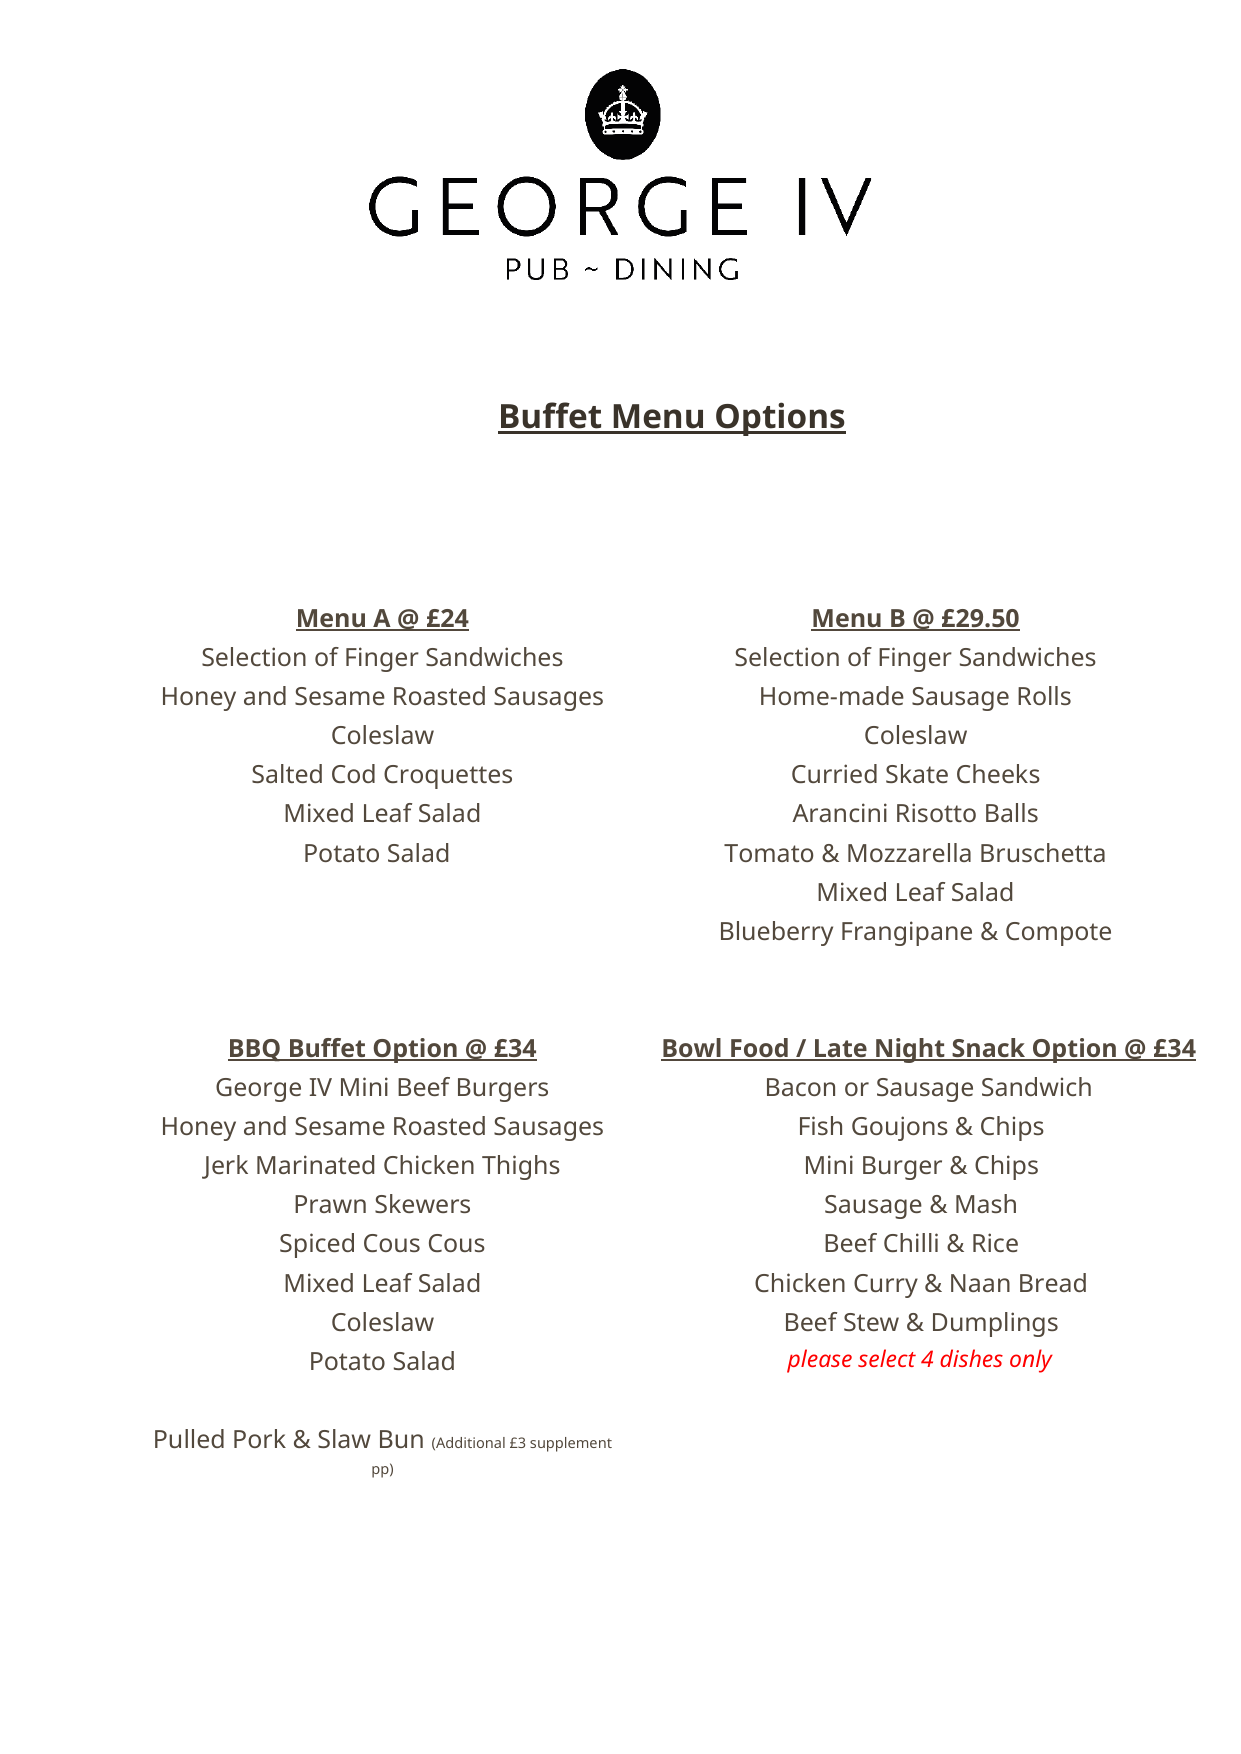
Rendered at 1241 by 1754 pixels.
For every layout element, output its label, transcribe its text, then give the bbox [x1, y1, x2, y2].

text Buffet Menu Options [133, 393, 1211, 438]
table_header Menu A @ £24 Selection of Finger Sandwiches Honey and Sesame Roasted Sausages Coleslaw Salted Cod Croquettes Mixed Leaf Salad Potato Salad [133, 600, 620, 991]
table_cell Bowl Food / Late Night Snack Option @ £34 Bacon or Sausage Sandwich Fish Goujons & Chips Mini Burger & Chips Sausage & Mash Beef Chilli & Rice Chicken Curry & Naan Bread Beef Stew & Dumplings please select 4 dishes only [620, 991, 1211, 1482]
picture [369, 69, 872, 280]
table_header Menu B @ £29.50 Selection of Finger Sandwiches Home-made Sausage Rolls Coleslaw Curried Skate Cheeks Arancini Risotto Balls Tomato & Mozzarella Bruschetta Mixed Leaf Salad Blueberry Frangipane & Compote [620, 600, 1211, 991]
table_cell BBQ Buffet Option @ £34 George IV Mini Beef Burgers Honey and Sesame Roasted Sausages Jerk Marinated Chicken Thighs Prawn Skewers Spiced Cous Cous Mixed Leaf Salad Coleslaw Potato Salad Pulled Pork & Slaw Bun (Additional £3 supplement pp) [133, 991, 620, 1482]
